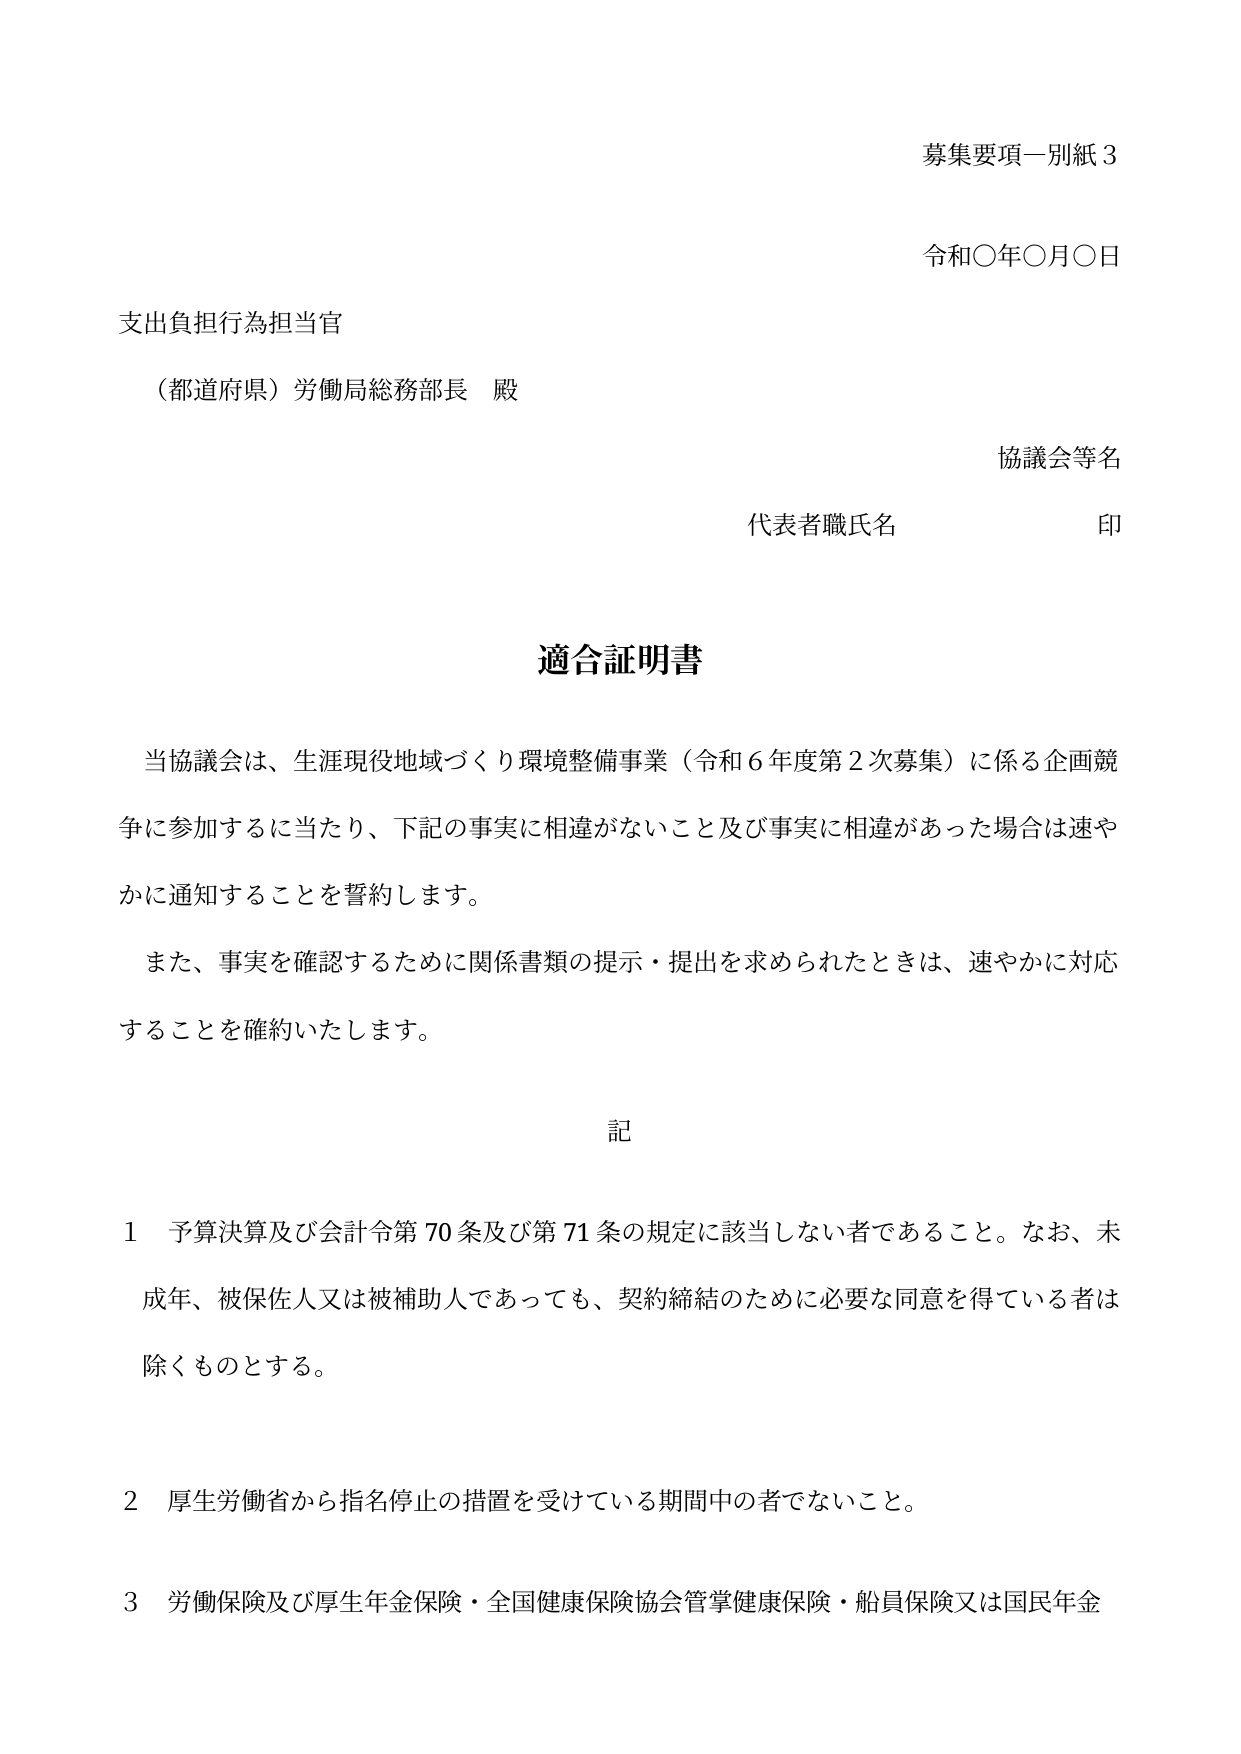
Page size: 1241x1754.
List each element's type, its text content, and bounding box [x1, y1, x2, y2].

text １ 予算決算及び会計令第70条及び第71条の規定に該当しない者であること。なお、未成年、被保佐人又は被補助人であっても、契約締結のために必要な同意を得ている者は除くものとする。 [118, 1197, 1122, 1398]
text また、事実を確認するために関係書類の提示・提出を求められたときは、速やかに対応することを確約いたします。 [118, 927, 1122, 1062]
text 支出負担行為担当官 [118, 288, 1122, 355]
text 当協議会は、生涯現役地域づくり環境整備事業（令和６年度第２次募集）に係る企画競争に参加するに当たり、下記の事実に相違がないこと及び事実に相違があった場合は速やかに通知することを誓約します。 [118, 726, 1122, 927]
text （都道府県）労働局総務部長 殿 [118, 355, 1122, 423]
text 代表者職氏名 印 [118, 490, 1122, 557]
text 令和〇年○月○日 [118, 221, 1122, 288]
text 協議会等名 [118, 423, 1122, 490]
text 募集要項―別紙３ [118, 120, 1122, 187]
text 適合証明書 [118, 624, 1122, 692]
subtitle 記 [118, 1096, 1122, 1163]
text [118, 1567, 1122, 1634]
text ２ 厚生労働省から指名停止の措置を受けている期間中の者でないこと。 [118, 1466, 1122, 1533]
